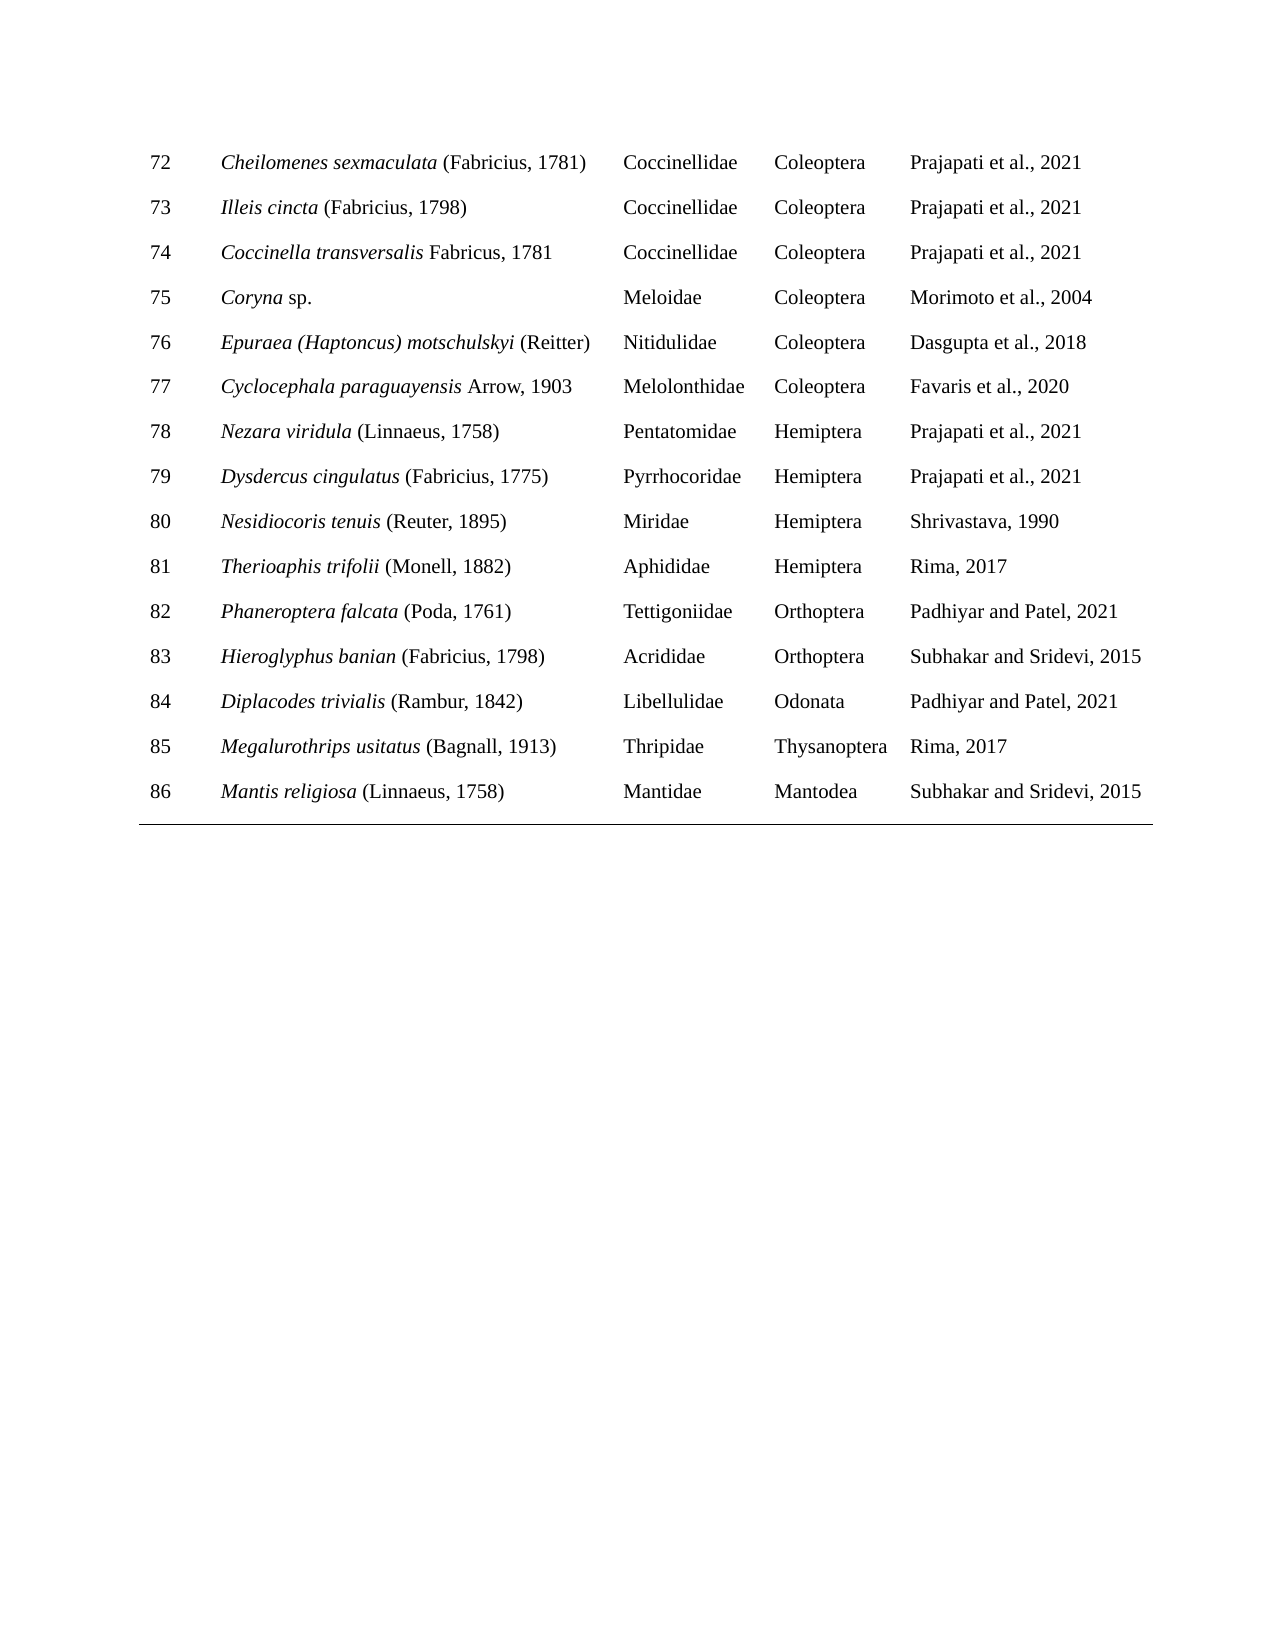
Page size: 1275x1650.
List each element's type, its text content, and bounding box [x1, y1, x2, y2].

table_cell Meloidae [612, 285, 763, 329]
table_cell Dasgupta et al., 2018 [899, 330, 1153, 374]
table_cell Coccinellidae [612, 195, 763, 240]
table_cell Thysanoptera [763, 734, 899, 778]
table_cell Prajapati et al., 2021 [899, 150, 1153, 195]
table_cell Coleoptera [763, 150, 899, 195]
table_cell Hemiptera [763, 419, 899, 464]
table_cell Prajapati et al., 2021 [899, 195, 1153, 240]
table_cell Orthoptera [763, 599, 899, 644]
table_cell Cheilomenes sexmaculata (Fabricius, 1781) [209, 150, 612, 195]
table_cell Subhakar and Sridevi, 2015 [899, 779, 1153, 823]
table_cell 77 [139, 375, 209, 419]
table_cell 73 [139, 195, 209, 240]
table_cell Odonata [763, 689, 899, 734]
table_cell Morimoto et al., 2004 [899, 285, 1153, 329]
table_cell Coleoptera [763, 330, 899, 374]
table_cell Coleoptera [763, 240, 899, 285]
table_cell 75 [139, 285, 209, 329]
table_cell Diplacodes trivialis (Rambur, 1842) [209, 689, 612, 734]
table_cell Tettigoniidae [612, 599, 763, 644]
table_cell Subhakar and Sridevi, 2015 [899, 644, 1153, 689]
table_cell 78 [139, 419, 209, 464]
table_cell 72 [139, 150, 209, 195]
table_cell Prajapati et al., 2021 [899, 240, 1153, 285]
table_cell Padhiyar and Patel, 2021 [899, 599, 1153, 644]
table_cell Hemiptera [763, 509, 899, 554]
table_cell Coryna sp. [209, 285, 612, 329]
table_cell Thripidae [612, 734, 763, 778]
table_cell Nezara viridula (Linnaeus, 1758) [209, 419, 612, 464]
table_cell Melolonthidae [612, 375, 763, 419]
table_cell Phaneroptera falcata (Poda, 1761) [209, 599, 612, 644]
table_cell Pyrrhocoridae [612, 464, 763, 509]
table_cell Shrivastava, 1990 [899, 509, 1153, 554]
table_cell Illeis cincta (Fabricius, 1798) [209, 195, 612, 240]
table_cell Coleoptera [763, 375, 899, 419]
table_cell Rima, 2017 [899, 554, 1153, 599]
table_cell Coccinellidae [612, 240, 763, 285]
table_cell 86 [139, 779, 209, 823]
table_cell Therioaphis trifolii (Monell, 1882) [209, 554, 612, 599]
table_cell Cyclocephala paraguayensis Arrow, 1903 [209, 375, 612, 419]
table_cell 76 [139, 330, 209, 374]
table_cell 80 [139, 509, 209, 554]
table_cell 85 [139, 734, 209, 778]
table_cell Mantis religiosa (Linnaeus, 1758) [209, 779, 612, 823]
table_cell Rima, 2017 [899, 734, 1153, 778]
table_cell Favaris et al., 2020 [899, 375, 1153, 419]
table_cell 83 [139, 644, 209, 689]
table_cell Aphididae [612, 554, 763, 599]
table_cell Coccinellidae [612, 150, 763, 195]
table_cell 82 [139, 599, 209, 644]
table_cell Acrididae [612, 644, 763, 689]
table_cell Megalurothrips usitatus (Bagnall, 1913) [209, 734, 612, 778]
table_cell Coccinella transversalis Fabricus, 1781 [209, 240, 612, 285]
table_cell Libellulidae [612, 689, 763, 734]
table_cell Padhiyar and Patel, 2021 [899, 689, 1153, 734]
table_cell Orthoptera [763, 644, 899, 689]
table_cell Epuraea (Haptoncus) motschulskyi (Reitter) [209, 330, 612, 374]
table_cell Mantidae [612, 779, 763, 823]
table_cell Miridae [612, 509, 763, 554]
table_cell Nitidulidae [612, 330, 763, 374]
table_cell Prajapati et al., 2021 [899, 464, 1153, 509]
table_cell Hemiptera [763, 554, 899, 599]
table_cell 81 [139, 554, 209, 599]
table_cell Pentatomidae [612, 419, 763, 464]
table_cell Mantodea [763, 779, 899, 823]
table_cell Nesidiocoris tenuis (Reuter, 1895) [209, 509, 612, 554]
table_cell 84 [139, 689, 209, 734]
table_cell Coleoptera [763, 285, 899, 329]
table_cell Dysdercus cingulatus (Fabricius, 1775) [209, 464, 612, 509]
table_cell Prajapati et al., 2021 [899, 419, 1153, 464]
table_cell Coleoptera [763, 195, 899, 240]
table_cell Hieroglyphus banian (Fabricius, 1798) [209, 644, 612, 689]
table_cell 79 [139, 464, 209, 509]
table_cell Hemiptera [763, 464, 899, 509]
table_cell 74 [139, 240, 209, 285]
